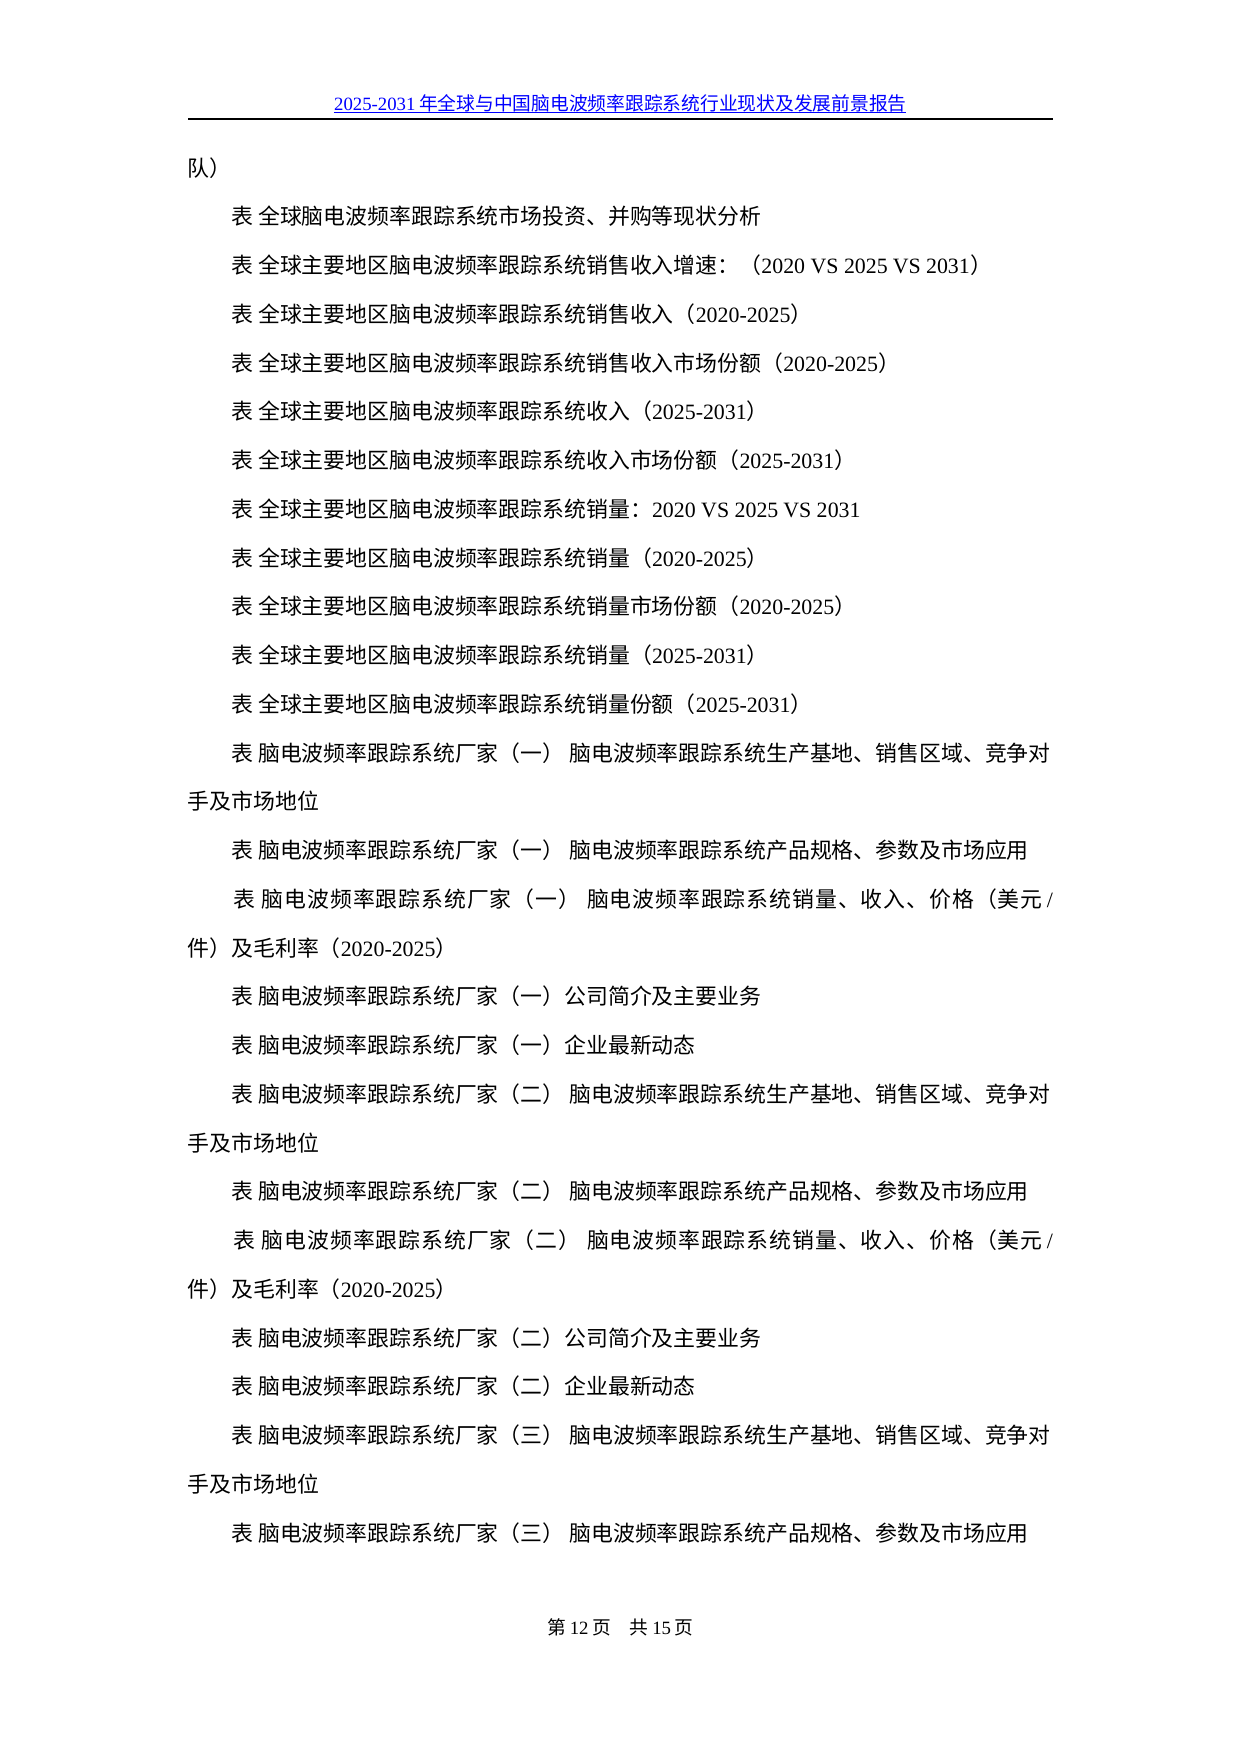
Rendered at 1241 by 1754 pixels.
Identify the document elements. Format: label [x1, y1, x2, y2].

text [187, 150, 1053, 1548]
